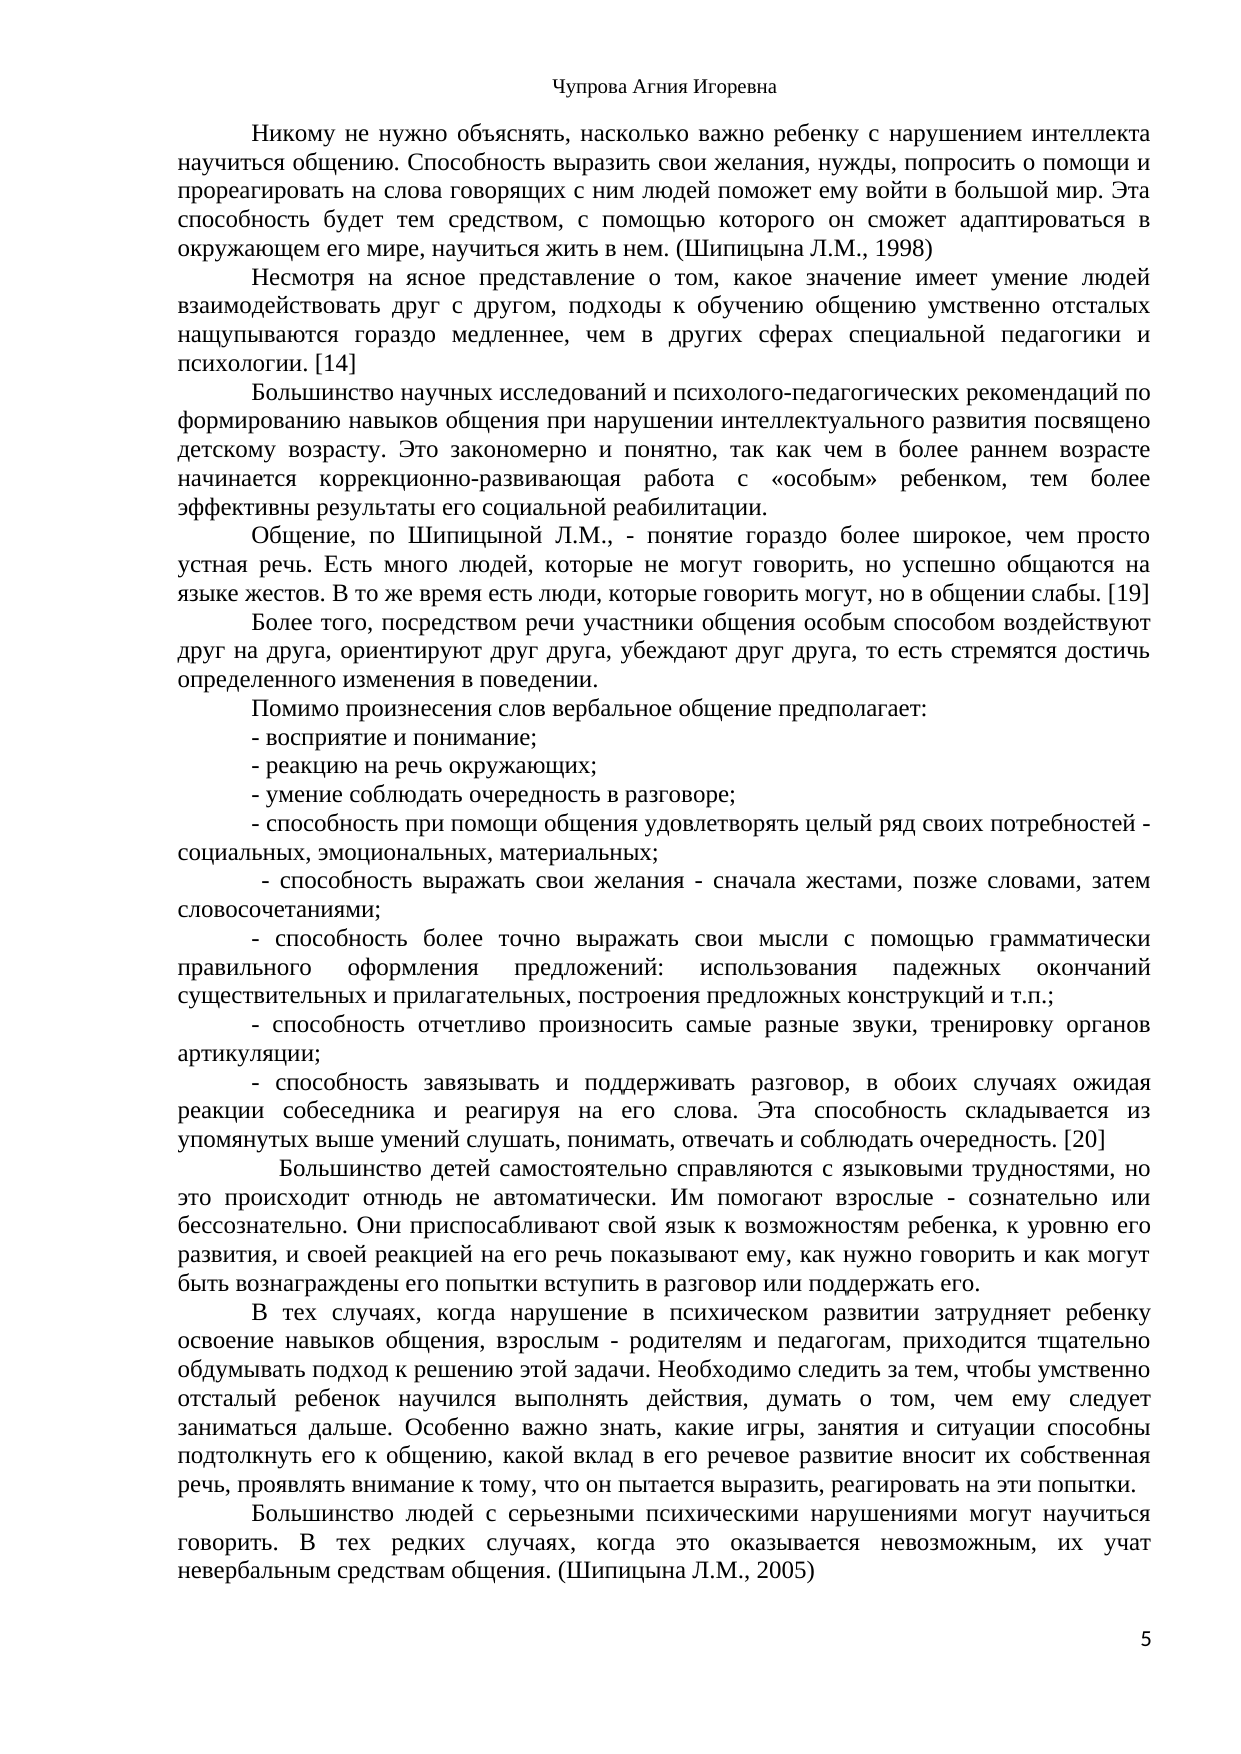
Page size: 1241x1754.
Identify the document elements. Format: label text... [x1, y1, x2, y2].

text Помимо произнесения слов вербальное общение предполагает: [177, 693, 1152, 722]
text - способность при помощи общения удовлетворять целый ряд своих потребностей - социальных, эмоциональных, материальных; [177, 808, 1152, 866]
text - способность более точно выражать свои мысли с помощью грамматически правильного оформления предложений: использования падежных окончаний существительных и прилагательных, построения предложных конструкций и т.п.; [177, 923, 1152, 1009]
text Никому не нужно объяснять, насколько важно ребенку с нарушением интеллекта научиться общению. Способность выразить свои желания, нужды, попросить о помощи и прореагировать на слова говорящих с ним людей поможет ему войти в большой мир. Эта способность будет тем средством, с помощью которого он сможет адаптироваться в окружающем его мире, научиться жить в нем. (Шипицына Л.М., 1998) [177, 118, 1152, 262]
text В тех случаях, когда нарушение в психическом развитии затрудняет ребенку освоение навыков общения, взрослым - родителям и педагогам, приходится тщательно обдумывать подход к решению этой задачи. Необходимо следить за тем, чтобы умственно отсталый ребенок научился выполнять действия, думать о том, чем ему следует заниматься дальше. Особенно важно знать, какие игры, занятия и ситуации способны подтолкнуть его к общению, какой вклад в его речевое развитие вносит их собственная речь, проявлять внимание к тому, что он пытается выразить, реагировать на эти попытки. [177, 1297, 1152, 1498]
text Несмотря на ясное представление о том, какое значение имеет умение людей взаимодействовать друг с другом, подходы к обучению общению умственно отсталых нащупываются гораздо медленнее, чем в других сферах специальной педагогики и психологии. [14] [177, 262, 1152, 377]
text - умение соблюдать очередность в разговоре; [177, 779, 1152, 808]
text - способность завязывать и поддерживать разговор, в обоих случаях ожидая реакции собеседника и реагируя на его слова. Эта способность складывается из упомянутых выше умений слушать, понимать, отвечать и соблюдать очередность. [20] [177, 1067, 1152, 1153]
text Большинство детей самостоятельно справляются с языковыми трудностями, но это происходит отнюдь не автоматически. Им помогают взрослые - сознательно или бессознательно. Они приспосабливают свой язык к возможностям ребенка, к уровню его развития, и своей реакцией на его речь показывают ему, как нужно говорить и как могут быть вознаграждены его попытки вступить в разговор или поддержать его. [177, 1153, 1152, 1297]
text Более того, посредством речи участники общения особым способом воздействуют друг на друга, ориентируют друг друга, убеждают друг друга, то есть стремятся достичь определенного изменения в поведении. [177, 607, 1152, 693]
text Большинство научных исследований и психолого-педагогических рекомендаций по формированию навыков общения при нарушении интеллектуального развития посвящено детскому возрасту. Это закономерно и понятно, так как чем в более раннем возрасте начинается коррекционно-развивающая работа с «особым» ребенком, тем более эффективны результаты его социальной реабилитации. [177, 377, 1152, 521]
text - восприятие и понимание; [177, 722, 1152, 751]
text - способность выражать свои желания - сначала жестами, позже словами, затем словосочетаниями; [177, 866, 1152, 923]
text Общение, по Шипицыной Л.М., - понятие гораздо более широкое, чем просто устная речь. Есть много людей, которые не могут говорить, но успешно общаются на языке жестов. В то же время есть люди, которые говорить могут, но в общении слабы. [19] [177, 521, 1152, 607]
text - способность отчетливо произносить самые разные звуки, тренировку органов артикуляции; [177, 1009, 1152, 1067]
text - реакцию на речь окружающих; [177, 751, 1152, 779]
text Большинство людей с серьезными психическими нарушениями могут научиться говорить. В тех редких случаях, когда это оказывается невозможным, их учат невербальным средствам общения. (Шипицына Л.М., 2005) [177, 1498, 1152, 1584]
